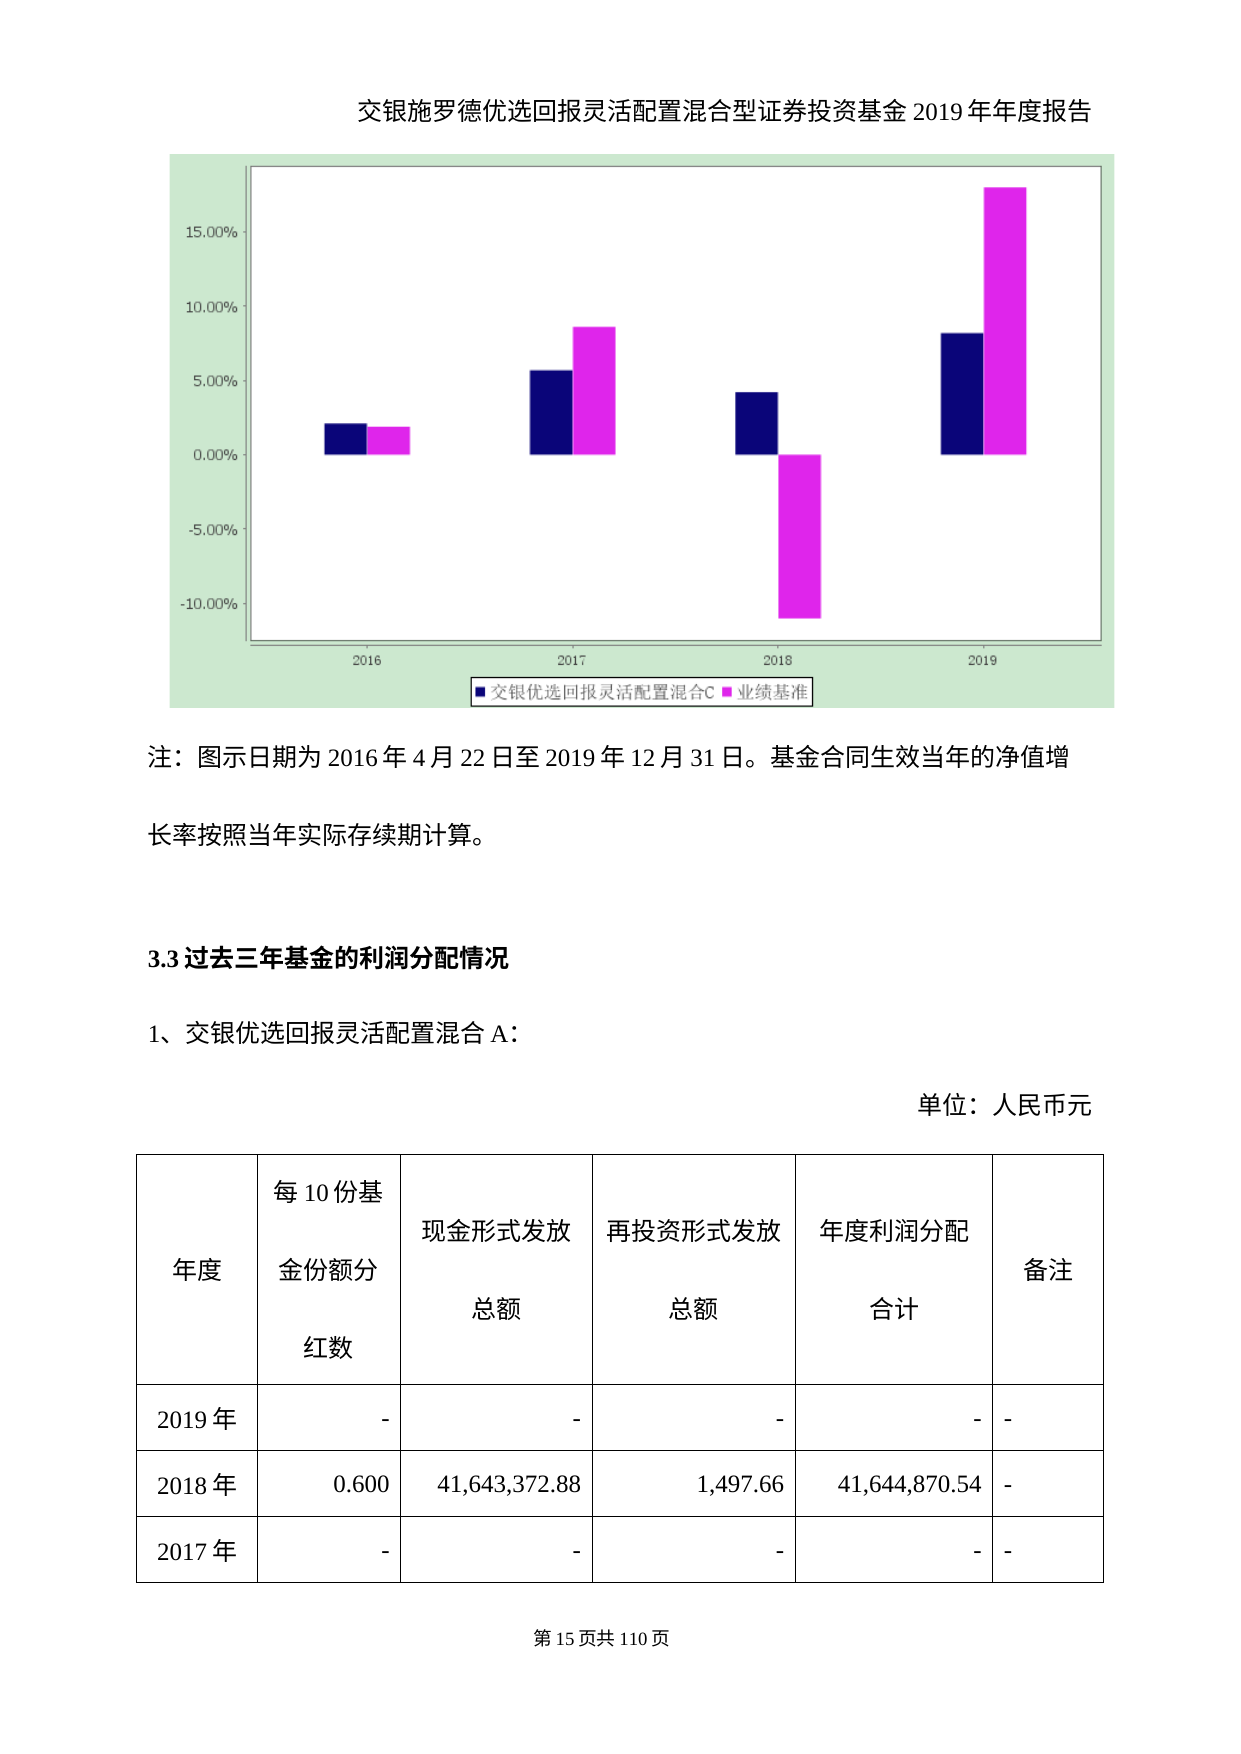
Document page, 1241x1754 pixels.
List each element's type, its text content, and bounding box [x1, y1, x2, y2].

table_cell 2017年 [137, 1517, 257, 1582]
picture [169, 154, 1115, 708]
text 注：图示日期为2016年4月22日至2019年12月31日。基金合同生效当年的净值增长率按照当年实际存续期计算。 [148, 723, 1092, 866]
table_cell - [993, 1517, 1103, 1582]
table_cell - [593, 1517, 795, 1582]
table_cell 2019年 [137, 1385, 257, 1450]
table_header 年度利润分配合计 [796, 1155, 992, 1384]
table_cell - [796, 1385, 992, 1450]
table_cell - [993, 1451, 1103, 1516]
table_header 再投资形式发放总额 [593, 1155, 795, 1384]
table_cell - [401, 1517, 592, 1582]
table_header 年度 [137, 1155, 257, 1384]
text 单位：人民币元 [148, 1071, 1092, 1136]
table_cell - [258, 1385, 400, 1450]
table_header 备注 [993, 1155, 1103, 1384]
table_cell - [401, 1385, 592, 1450]
table_cell 41,643,372.88 [401, 1451, 592, 1516]
table_cell 2018年 [137, 1451, 257, 1516]
table_header 现金形式发放总额 [401, 1155, 592, 1384]
table_cell - [258, 1517, 400, 1582]
table_cell 0.600 [258, 1451, 400, 1516]
table_cell - [796, 1517, 992, 1582]
table_cell 41,644,870.54 [796, 1451, 992, 1516]
table_cell - [993, 1385, 1103, 1450]
table_header 每10份基金份额分红数 [258, 1155, 400, 1384]
text 1、交银优选回报灵活配置混合A： [148, 999, 1092, 1064]
subtitle 3.3过去三年基金的利润分配情况 [148, 924, 1092, 989]
table_cell 1,497.66 [593, 1451, 795, 1516]
table_cell - [593, 1385, 795, 1450]
